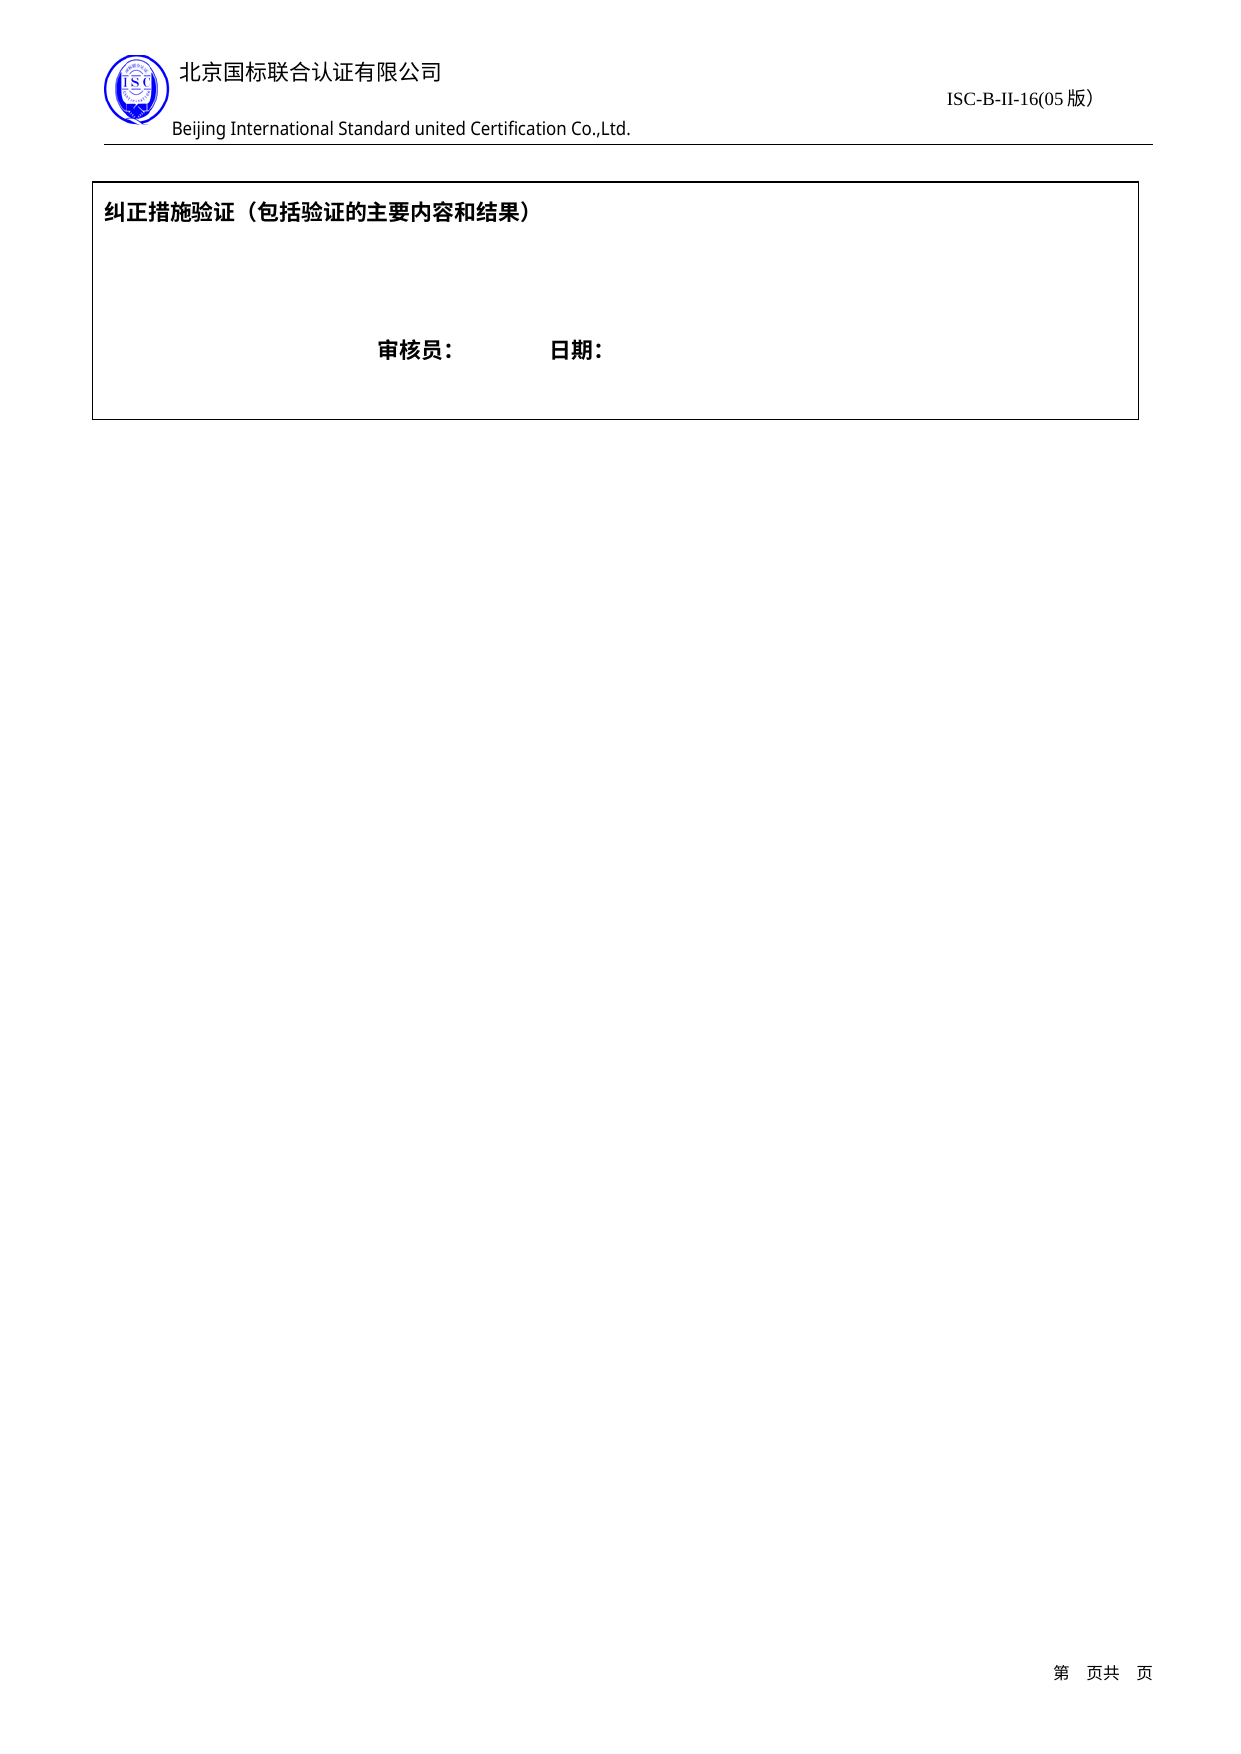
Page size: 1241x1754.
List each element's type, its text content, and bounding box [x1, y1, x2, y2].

table_cell 纠正措施验证（包括验证的主要内容和结果） 审核员： 日期： [93, 183, 1138, 419]
picture [104, 55, 172, 124]
